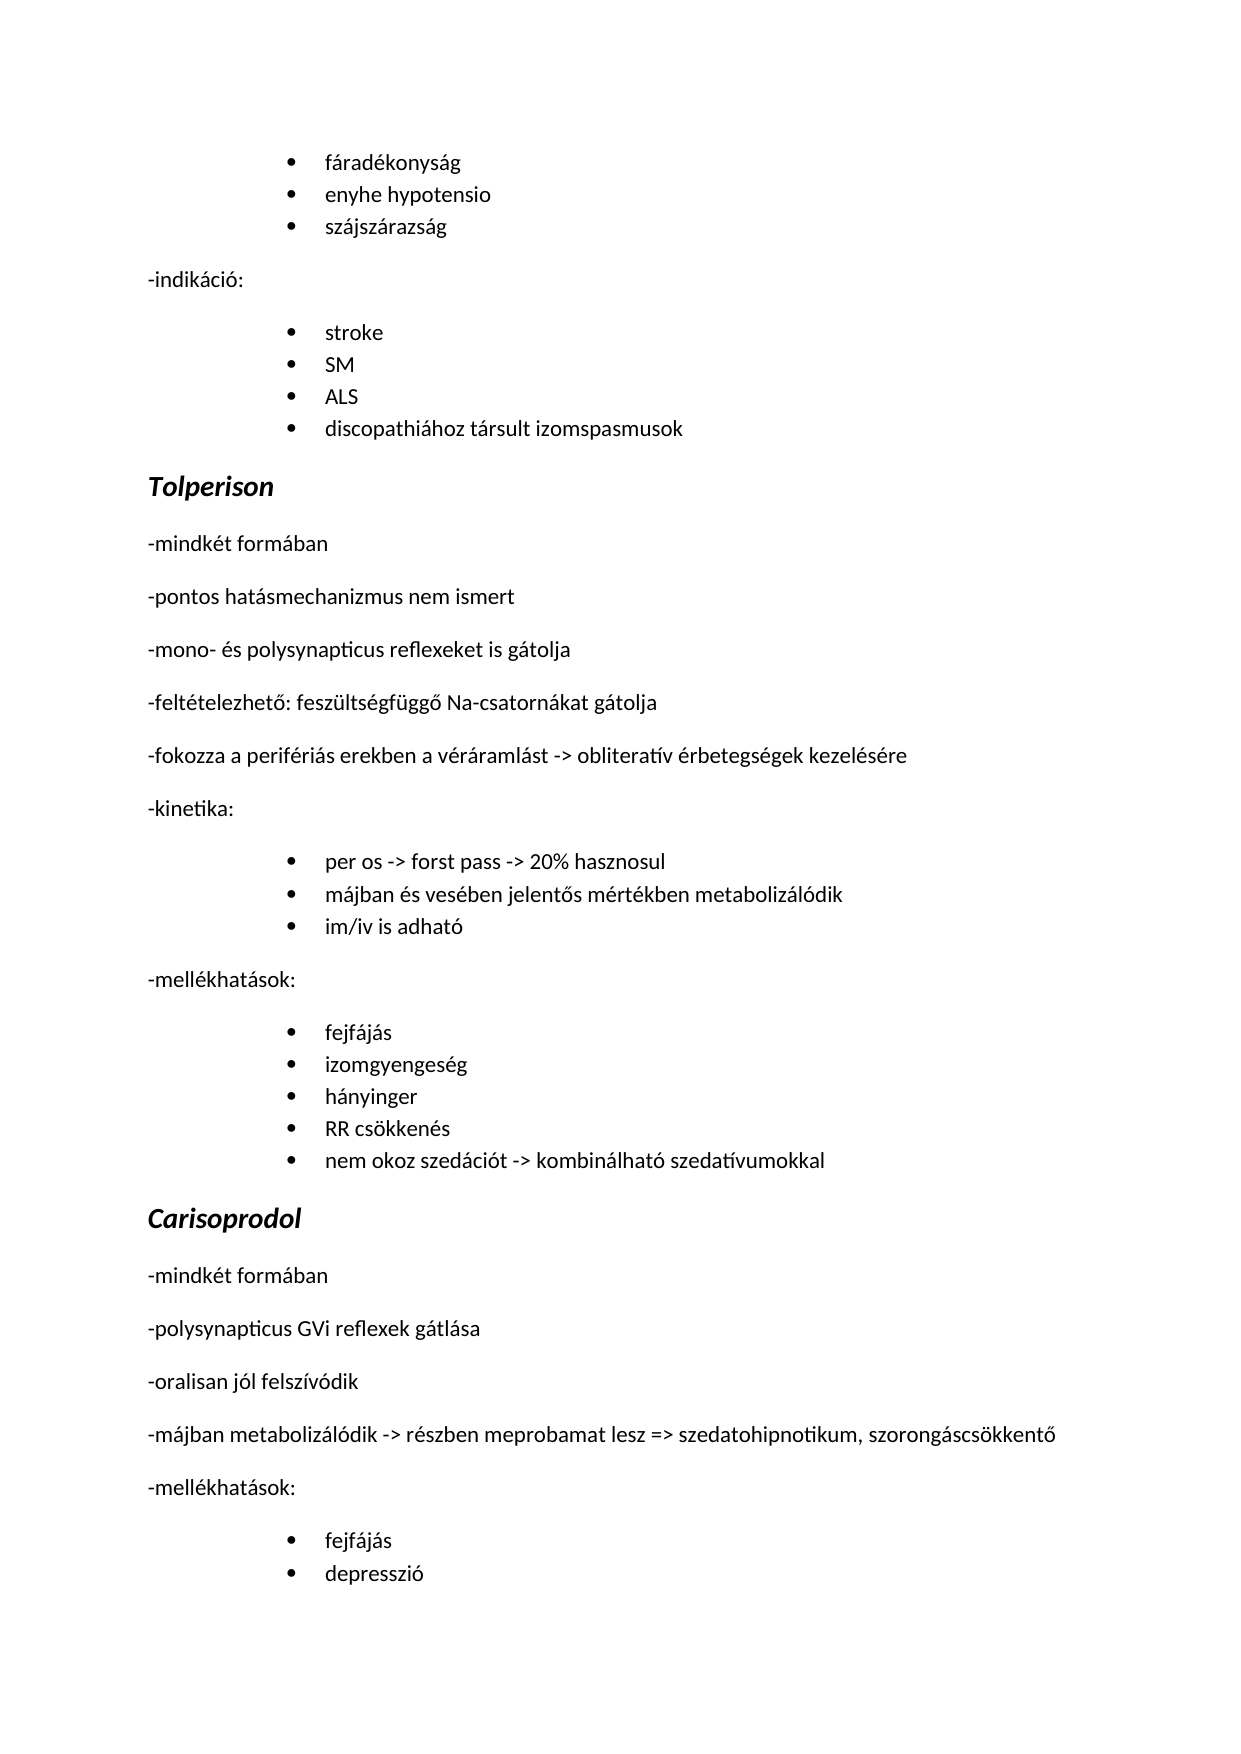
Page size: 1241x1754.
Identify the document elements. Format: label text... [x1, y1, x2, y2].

text -pontos hatásmechanizmus nem ismert [148, 582, 1093, 610]
list fáradékonyság [287, 148, 1093, 176]
list fejfájás [287, 1527, 1093, 1554]
text -oralisan jól felszívódik [148, 1367, 1093, 1396]
list szájszárazság [287, 212, 1093, 240]
text -mono- és polysynapticus reflexeket is gátolja [148, 635, 1093, 663]
text -kinetika: [148, 794, 1093, 822]
text -mellékhatások: [148, 965, 1093, 993]
text -mindkét formában [148, 529, 1093, 557]
text -fokozza a perifériás erekben a véráramlást -> obliteratív érbetegségek kezelésére [148, 741, 1093, 769]
list SM [287, 350, 1093, 378]
list nem okoz szedációt -> kombinálható szedatívumokkal [287, 1147, 1093, 1175]
list ALS [287, 382, 1093, 410]
list discopathiához társult izomspasmusok [287, 414, 1093, 443]
list fejfájás [287, 1018, 1093, 1046]
text -polysynapticus GVi reflexek gátlása [148, 1314, 1093, 1342]
text -indikáció: [148, 265, 1093, 293]
list im/iv is adható [287, 912, 1093, 940]
list depresszió [287, 1559, 1093, 1587]
text -feltételezhető: feszültségfüggő Na-csatornákat gátolja [148, 688, 1093, 716]
list stroke [287, 318, 1093, 346]
list per os -> forst pass -> 20% hasznosul [287, 847, 1093, 876]
list RR csökkenés [287, 1114, 1093, 1142]
text -mellékhatások: [148, 1473, 1093, 1502]
list májban és vesében jelentős mértékben metabolizálódik [287, 880, 1093, 908]
list hányinger [287, 1082, 1093, 1110]
text -májban metabolizálódik -> részben meprobamat lesz => szedatohipnotikum, szorongáscsökkentő [148, 1421, 1093, 1448]
list enyhe hypotensio [287, 180, 1093, 208]
text Carisoprodol [148, 1200, 1093, 1235]
list izomgyengeség [287, 1050, 1093, 1078]
text Tolperison [148, 468, 1093, 503]
text -mindkét formában [148, 1261, 1093, 1289]
